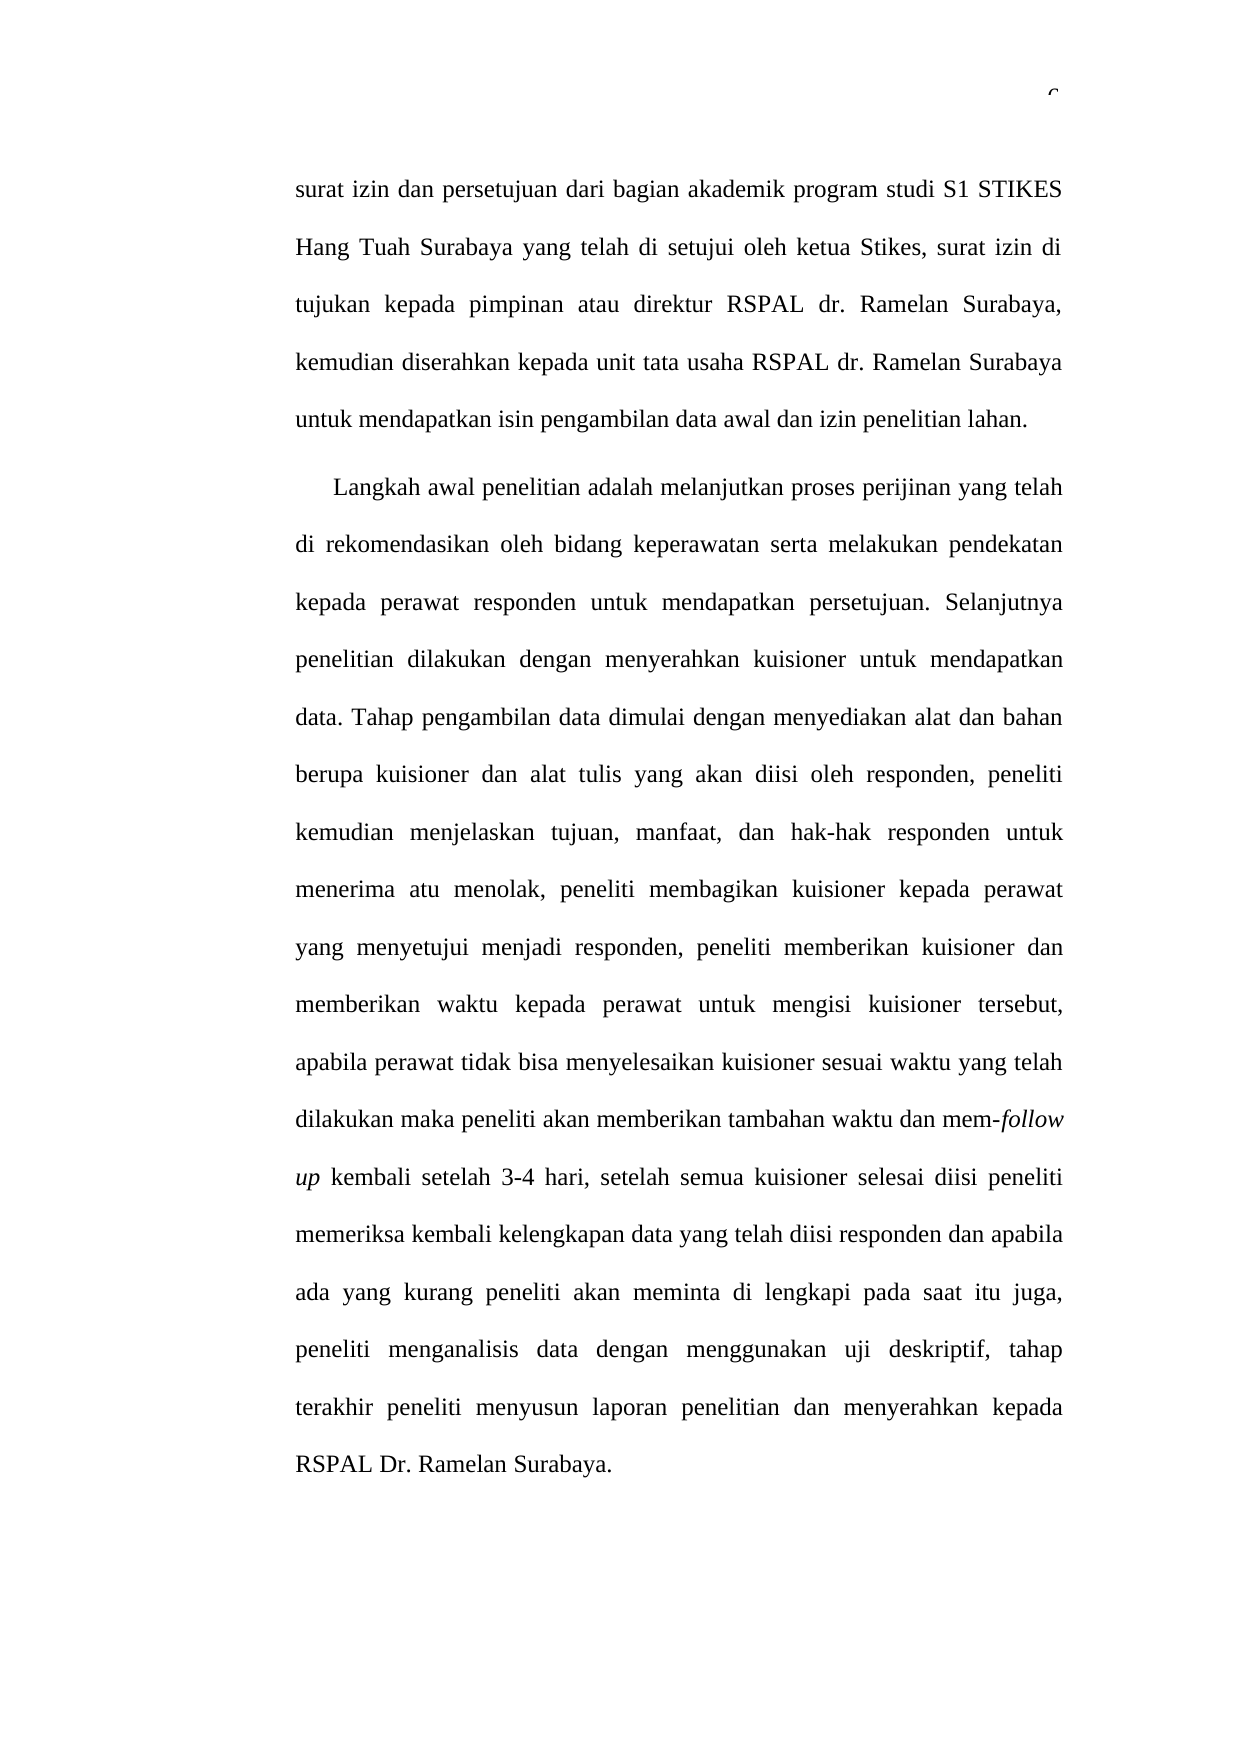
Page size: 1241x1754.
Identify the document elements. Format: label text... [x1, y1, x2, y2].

text Langkah awal penelitian adalah melanjutkan proses perijinan yang telah di rekomendasikan oleh bidang keperawatan serta melakukan pendekatan kepada perawat responden untuk mendapatkan persetujuan. Selanjutnya penelitian dilakukan dengan menyerahkan kuisioner untuk mendapatkan data. Tahap pengambilan data dimulai dengan menyediakan alat dan bahan berupa kuisioner dan alat tulis yang akan diisi oleh responden, peneliti kemudian menjelaskan tujuan, manfaat, dan hak-hak responden untuk menerima atu menolak, peneliti membagikan kuisioner kepada perawat yang menyetujui menjadi responden, peneliti memberikan kuisioner dan memberikan waktu kepada perawat untuk mengisi kuisioner tersebut, apabila perawat tidak bisa menyelesaikan kuisioner sesuai waktu yang telah dilakukan maka peneliti akan memberikan tambahan waktu dan mem-follow up kembali setelah 3-4 hari, setelah semua kuisioner selesai diisi peneliti memeriksa kembali kelengkapan data yang telah diisi responden dan apabila ada yang kurang peneliti akan meminta di lengkapi pada saat itu juga, peneliti menganalisis data dengan menggunakan uji deskriptif, tahap terakhir peneliti menyusun laporan penelitian dan menyerahkan kepada RSPAL Dr. Ramelan Surabaya. [295, 472, 1064, 1478]
text surat izin dan persetujuan dari bagian akademik program studi S1 STIKES Hang Tuah Surabaya yang telah di setujui oleh ketua Stikes, surat izin di tujukan kepada pimpinan atau direktur RSPAL dr. Ramelan Surabaya, kemudian diserahkan kepada unit tata usaha RSPAL dr. Ramelan Surabaya untuk mendapatkan isin pengambilan data awal dan izin penelitian lahan. [295, 174, 1063, 433]
